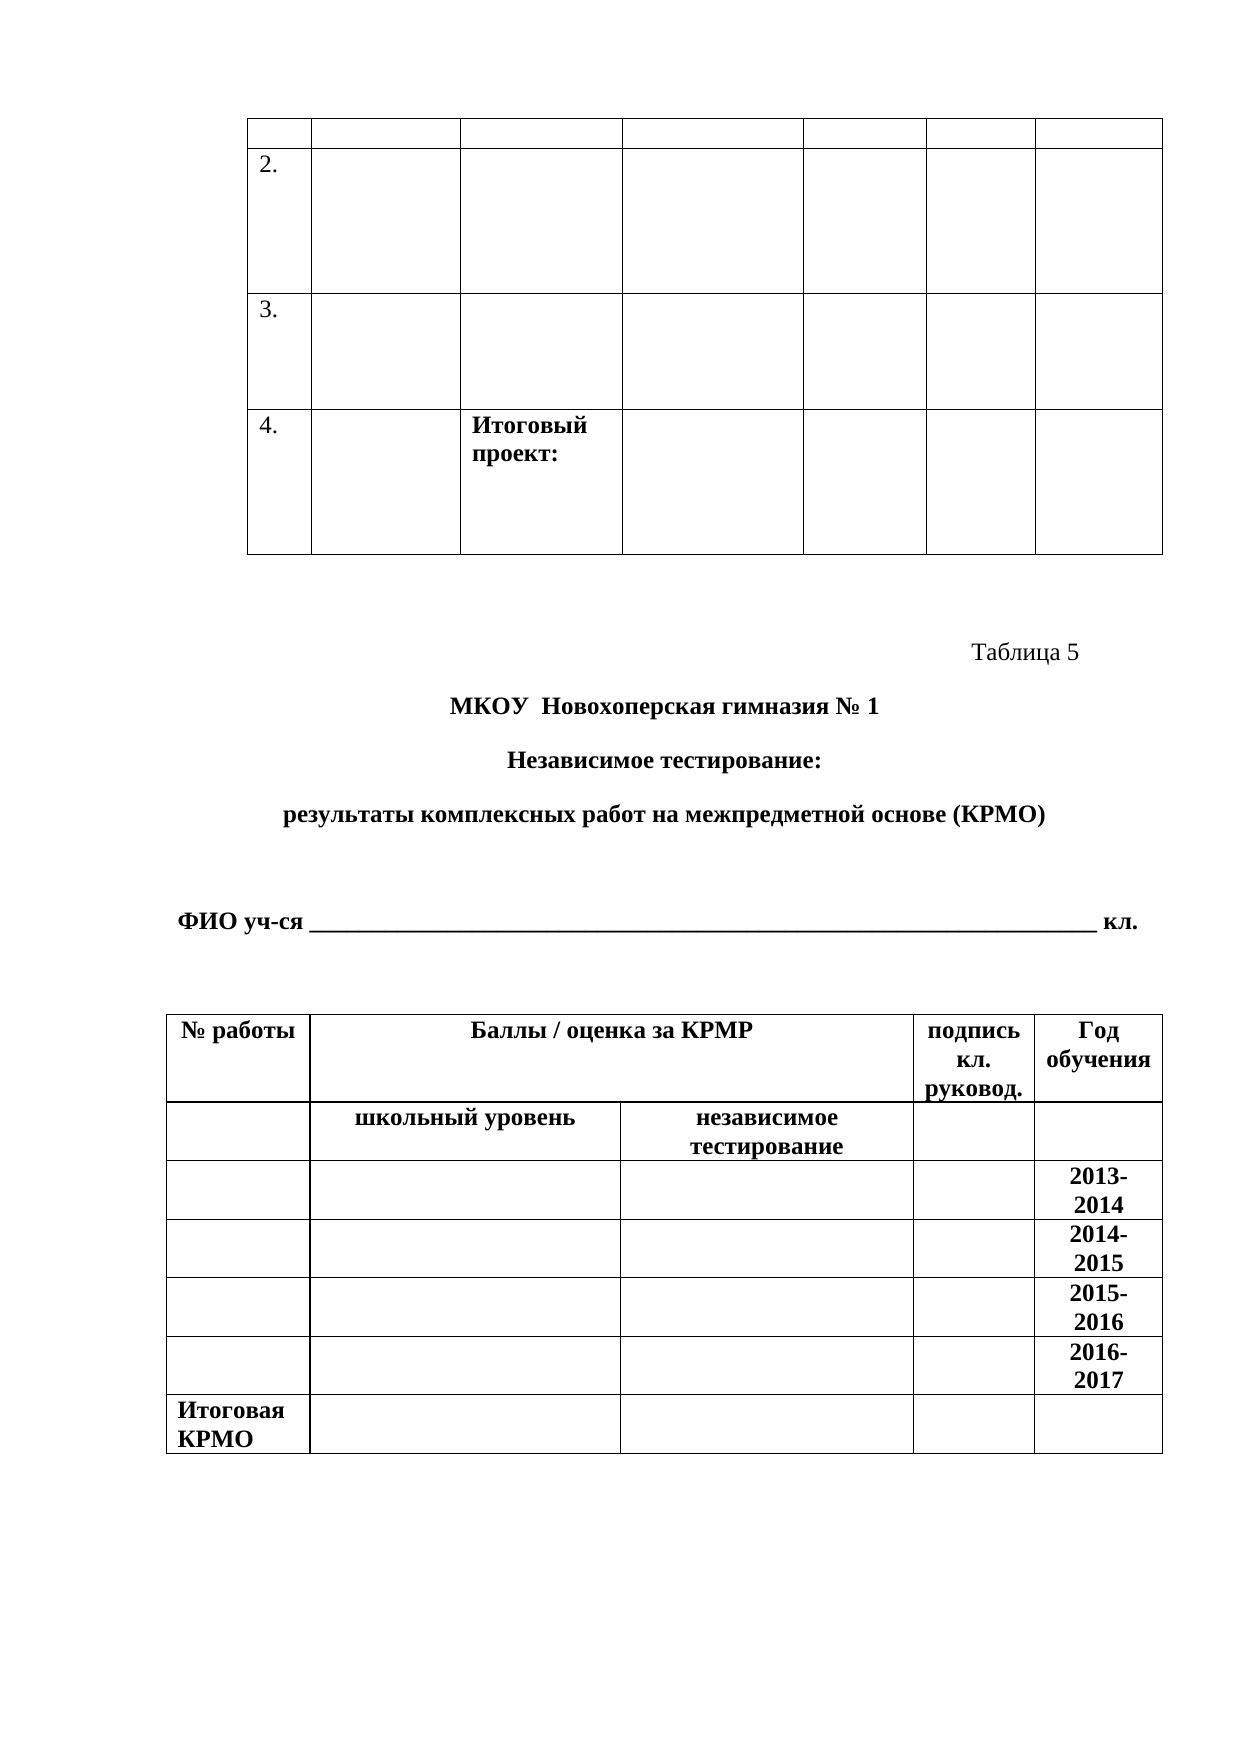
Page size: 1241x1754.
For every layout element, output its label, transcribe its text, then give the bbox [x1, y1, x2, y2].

table_header № работы [167, 1015, 309, 1101]
table_cell [621, 1220, 913, 1277]
text Таблица 5 [177, 637, 1152, 666]
table_header Год обучения [1035, 1015, 1162, 1101]
table_header Баллы / оценка за КРМР [311, 1015, 913, 1101]
table_cell [1036, 294, 1162, 409]
table_cell [167, 1103, 309, 1160]
table_cell 3. [248, 294, 311, 409]
table_cell [1036, 119, 1162, 148]
text ФИО уч-ся _______________________________________________________________ кл. [177, 906, 1152, 935]
table_cell [623, 149, 803, 293]
table_cell [167, 1220, 309, 1277]
table_cell [311, 1337, 620, 1394]
table_cell [1035, 1395, 1162, 1453]
table_cell [312, 410, 460, 553]
table_cell 2015-2016 [1035, 1278, 1162, 1336]
table_cell [804, 149, 926, 293]
table_cell [804, 410, 926, 553]
table_header подпись кл. руковод. [914, 1015, 1034, 1101]
table_cell [311, 1161, 620, 1218]
table_cell [914, 1395, 1034, 1453]
table_cell [927, 410, 1035, 553]
table_cell [621, 1161, 913, 1218]
table_cell [914, 1337, 1034, 1394]
table_cell [461, 294, 622, 409]
table_cell [311, 1278, 620, 1336]
table_cell [623, 410, 803, 553]
table_cell [621, 1278, 913, 1336]
text МКОУ Новохоперская гимназия № 1 [177, 691, 1152, 720]
table_cell [804, 294, 926, 409]
table_cell 4. [248, 410, 311, 553]
table_cell [927, 119, 1035, 148]
table_cell [311, 1220, 620, 1277]
table_cell 1. [248, 119, 311, 148]
text Независимое тестирование: [177, 745, 1152, 774]
table_cell [312, 149, 460, 293]
table_cell [804, 119, 926, 148]
table_cell [914, 1161, 1034, 1218]
table_cell [167, 1278, 309, 1336]
table_cell [1035, 1103, 1162, 1160]
table_cell 2. [248, 149, 311, 293]
table_cell 2014-2015 [1035, 1220, 1162, 1277]
table_cell [312, 294, 460, 409]
table_cell [311, 1395, 620, 1453]
table_cell [461, 149, 622, 293]
table_cell 2016-2017 [1035, 1337, 1162, 1394]
table_cell независимое тестирование [621, 1103, 913, 1160]
table_cell [1036, 149, 1162, 293]
table_cell [461, 119, 622, 148]
table_cell [623, 294, 803, 409]
table_cell [927, 294, 1035, 409]
table_cell [914, 1220, 1034, 1277]
table_cell [167, 1161, 309, 1218]
table_cell [927, 149, 1035, 293]
table_cell [914, 1278, 1034, 1336]
table_cell [623, 119, 803, 148]
table_cell Итоговый проект: [461, 410, 622, 553]
table_cell [312, 119, 460, 148]
table_cell 2013-2014 [1035, 1161, 1162, 1218]
table_cell [621, 1395, 913, 1453]
table_cell [621, 1337, 913, 1394]
table_cell школьный уровень [311, 1103, 620, 1160]
table_cell Итоговая КРМО [167, 1395, 309, 1453]
table_cell [167, 1337, 309, 1394]
text результаты комплексных работ на межпредметной основе (КРМО) [177, 799, 1152, 827]
table_cell [914, 1103, 1034, 1160]
table_cell [1036, 410, 1162, 553]
